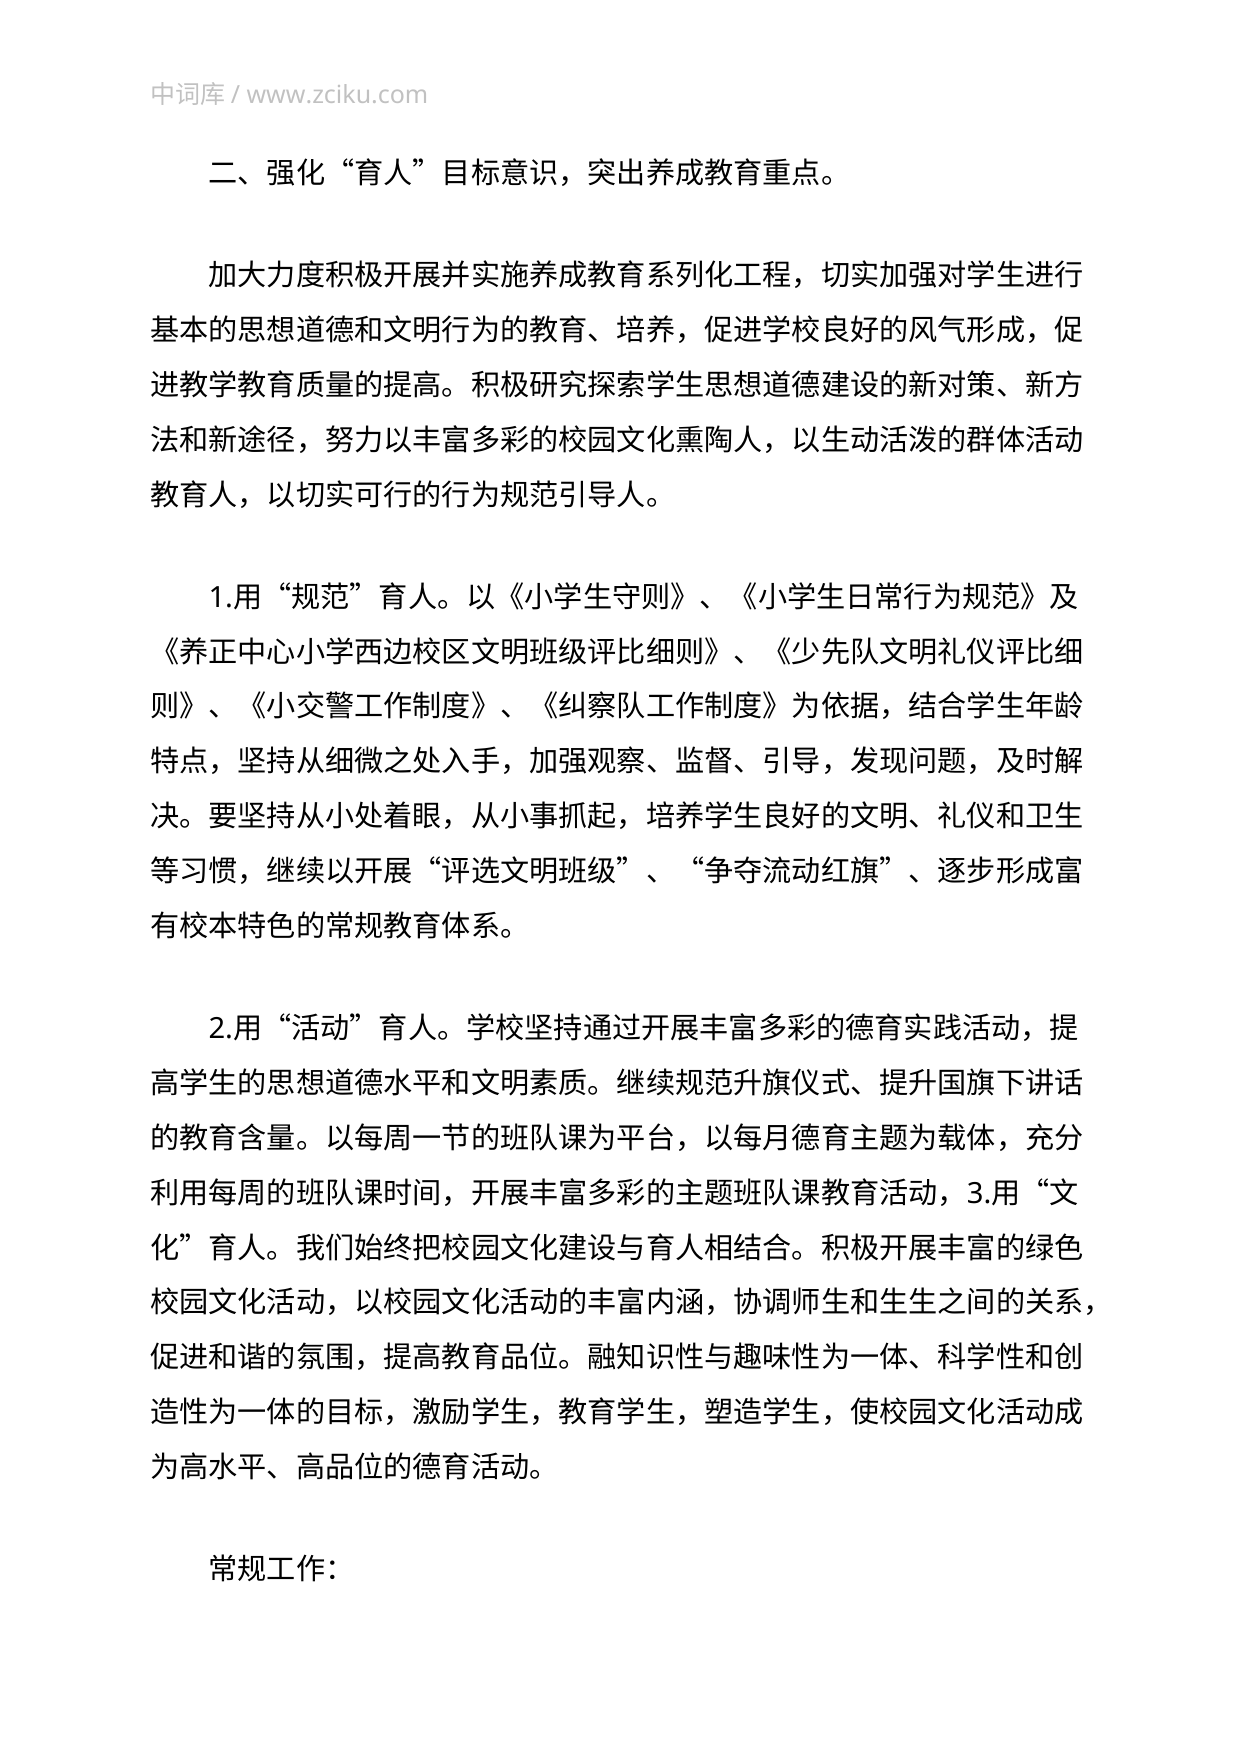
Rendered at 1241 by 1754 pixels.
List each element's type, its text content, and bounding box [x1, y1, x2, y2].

text 加大力度积极开展并实施养成教育系列化工程，切实加强对学生进行基本的思想道德和文明行为的教育、培养，促进学校良好的风气形成，促进教学教育质量的提高。积极研究探索学生思想道德建设的新对策、新方法和新途径，努力以丰富多彩的校园文化熏陶人，以生动活泼的群体活动教育人，以切实可行的行为规范引导人。 [150, 252, 1090, 514]
text 2.用“活动”育人。学校坚持通过开展丰富多彩的德育实践活动，提高学生的思想道德水平和文明素质。继续规范升旗仪式、提升国旗下讲话的教育含量。以每周一节的班队课为平台，以每月德育主题为载体，充分利用每周的班队课时间，开展丰富多彩的主题班队课教育活动，3.用“文化”育人。我们始终把校园文化建设与育人相结合。积极开展丰富的绿色校园文化活动，以校园文化活动的丰富内涵，协调师生和生生之间的关系，促进和谐的氛围，提高教育品位。融知识性与趣味性为一体、科学性和创造性为一体的目标，激励学生，教育学生，塑造学生，使校园文化活动成为高水平、高品位的德育活动。 [150, 1004, 1090, 1486]
text 1.用“规范”育人。以《小学生守则》、《小学生日常行为规范》及《养正中心小学西边校区文明班级评比细则》、《少先队文明礼仪评比细则》、《小交警工作制度》、《纠察队工作制度》为依据，结合学生年龄特点，坚持从细微之处入手，加强观察、监督、引导，发现问题，及时解决。要坚持从小处着眼，从小事抓起，培养学生良好的文明、礼仪和卫生等习惯，继续以开展“评选文明班级”、“争夺流动红旗”、逐步形成富有校本特色的常规教育体系。 [150, 573, 1090, 945]
text 常规工作： [150, 1546, 1090, 1588]
text 二、强化“育人”目标意识，突出养成教育重点。 [150, 150, 1090, 192]
